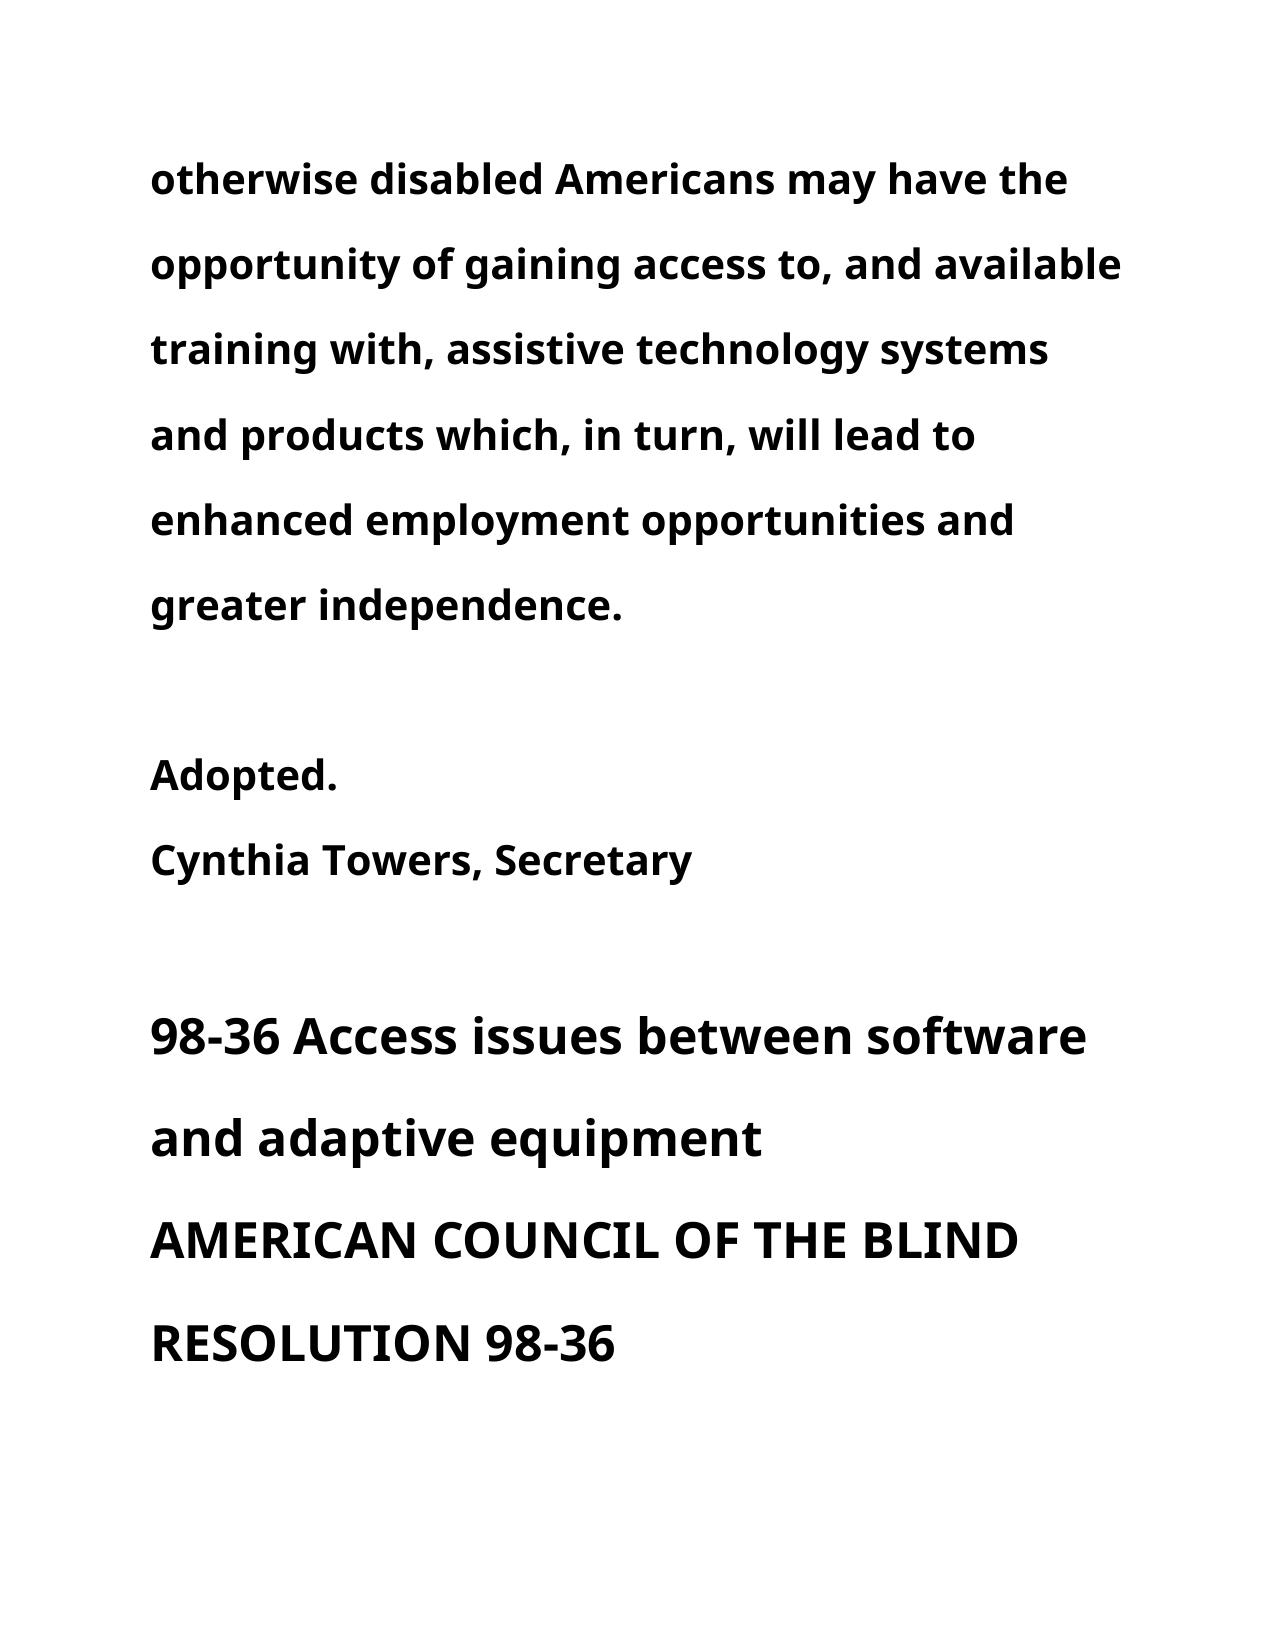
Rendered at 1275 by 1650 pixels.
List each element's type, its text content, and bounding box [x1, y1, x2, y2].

text Adopted. [150, 746, 1125, 802]
subtitle 98-36 Access issues between software and adaptive equipment [150, 1001, 1125, 1171]
subtitle AMERICAN COUNCIL OF THE BLIND RESOLUTION 98-36 [150, 1205, 1125, 1376]
text Cynthia Towers, Secretary [150, 831, 1125, 888]
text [150, 150, 1125, 632]
